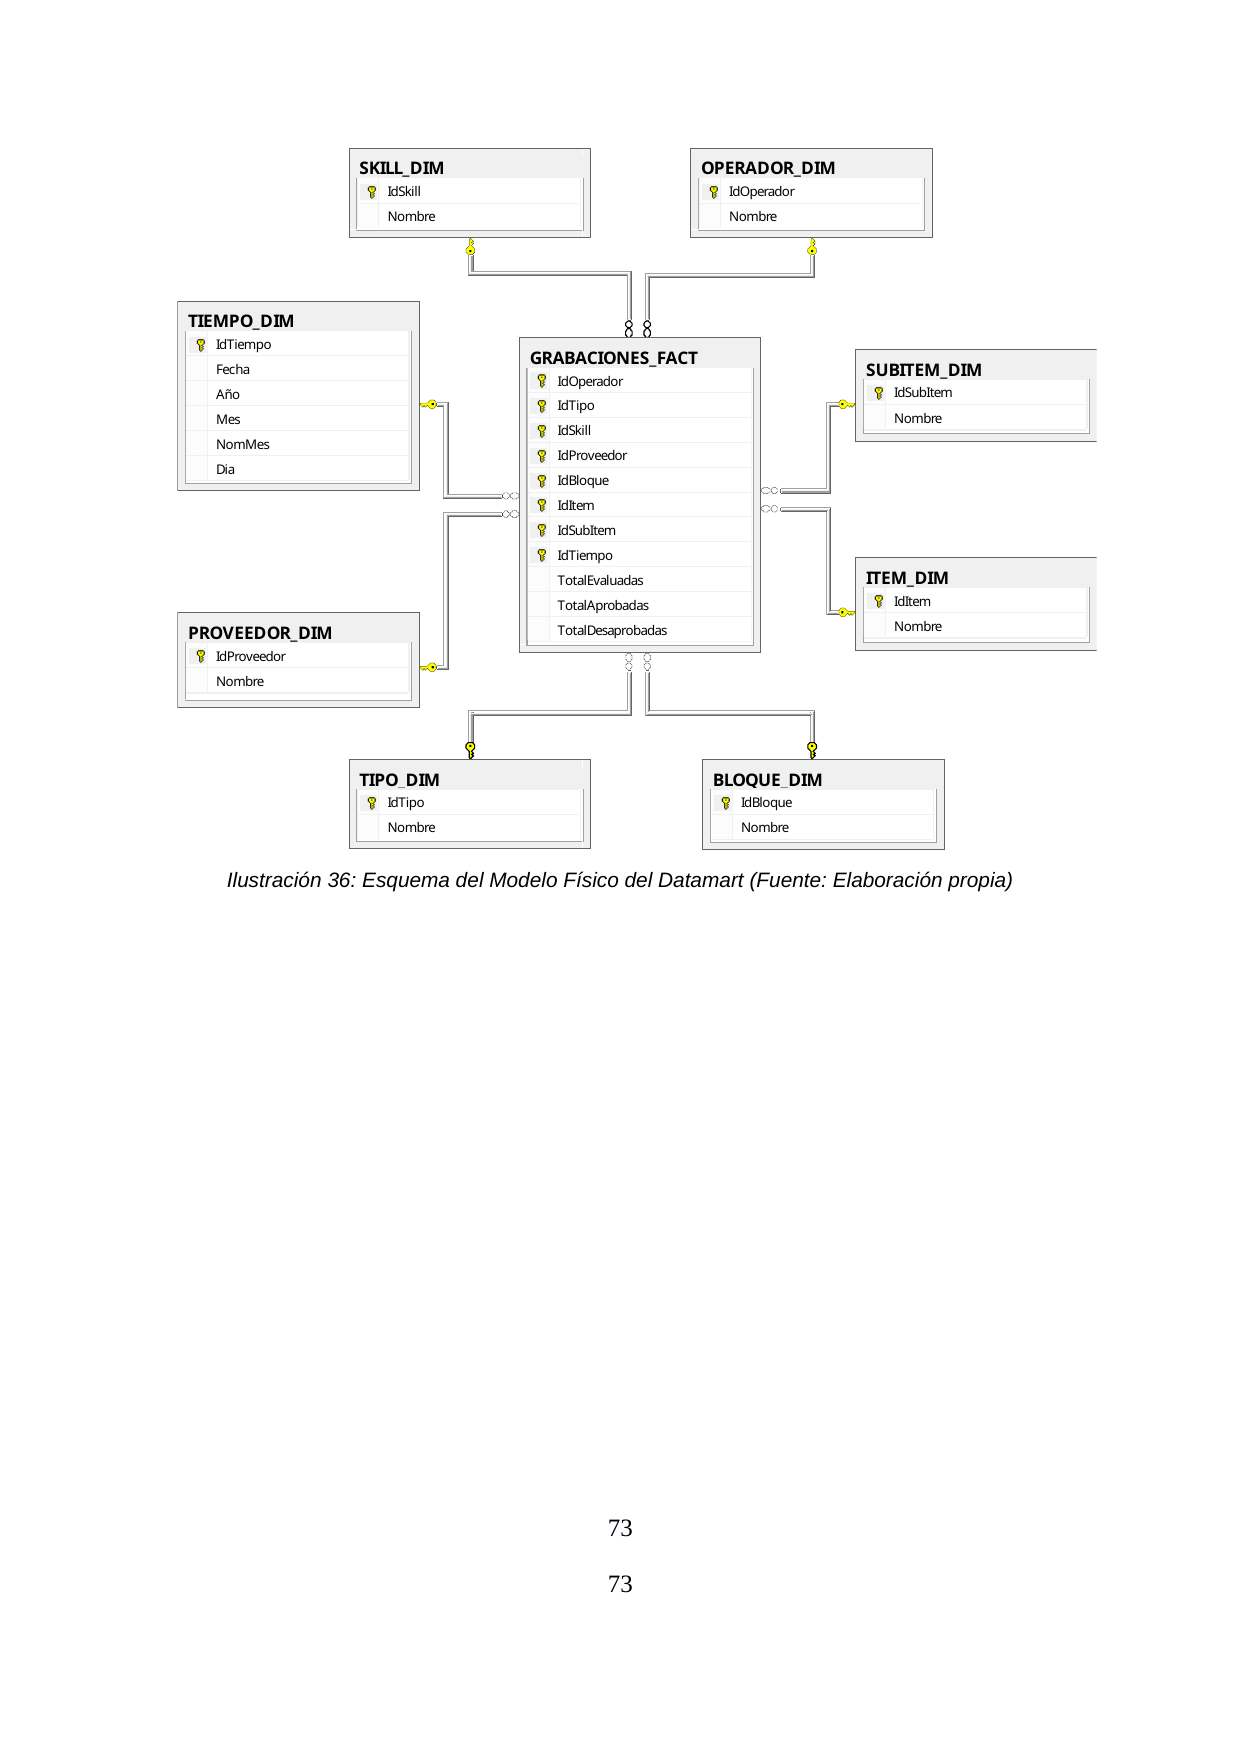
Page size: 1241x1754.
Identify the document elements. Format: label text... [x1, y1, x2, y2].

text Ilustración 36: Esquema del Modelo Físico del Datamart (Fuente: Elaboración propia) [177, 868, 1063, 892]
